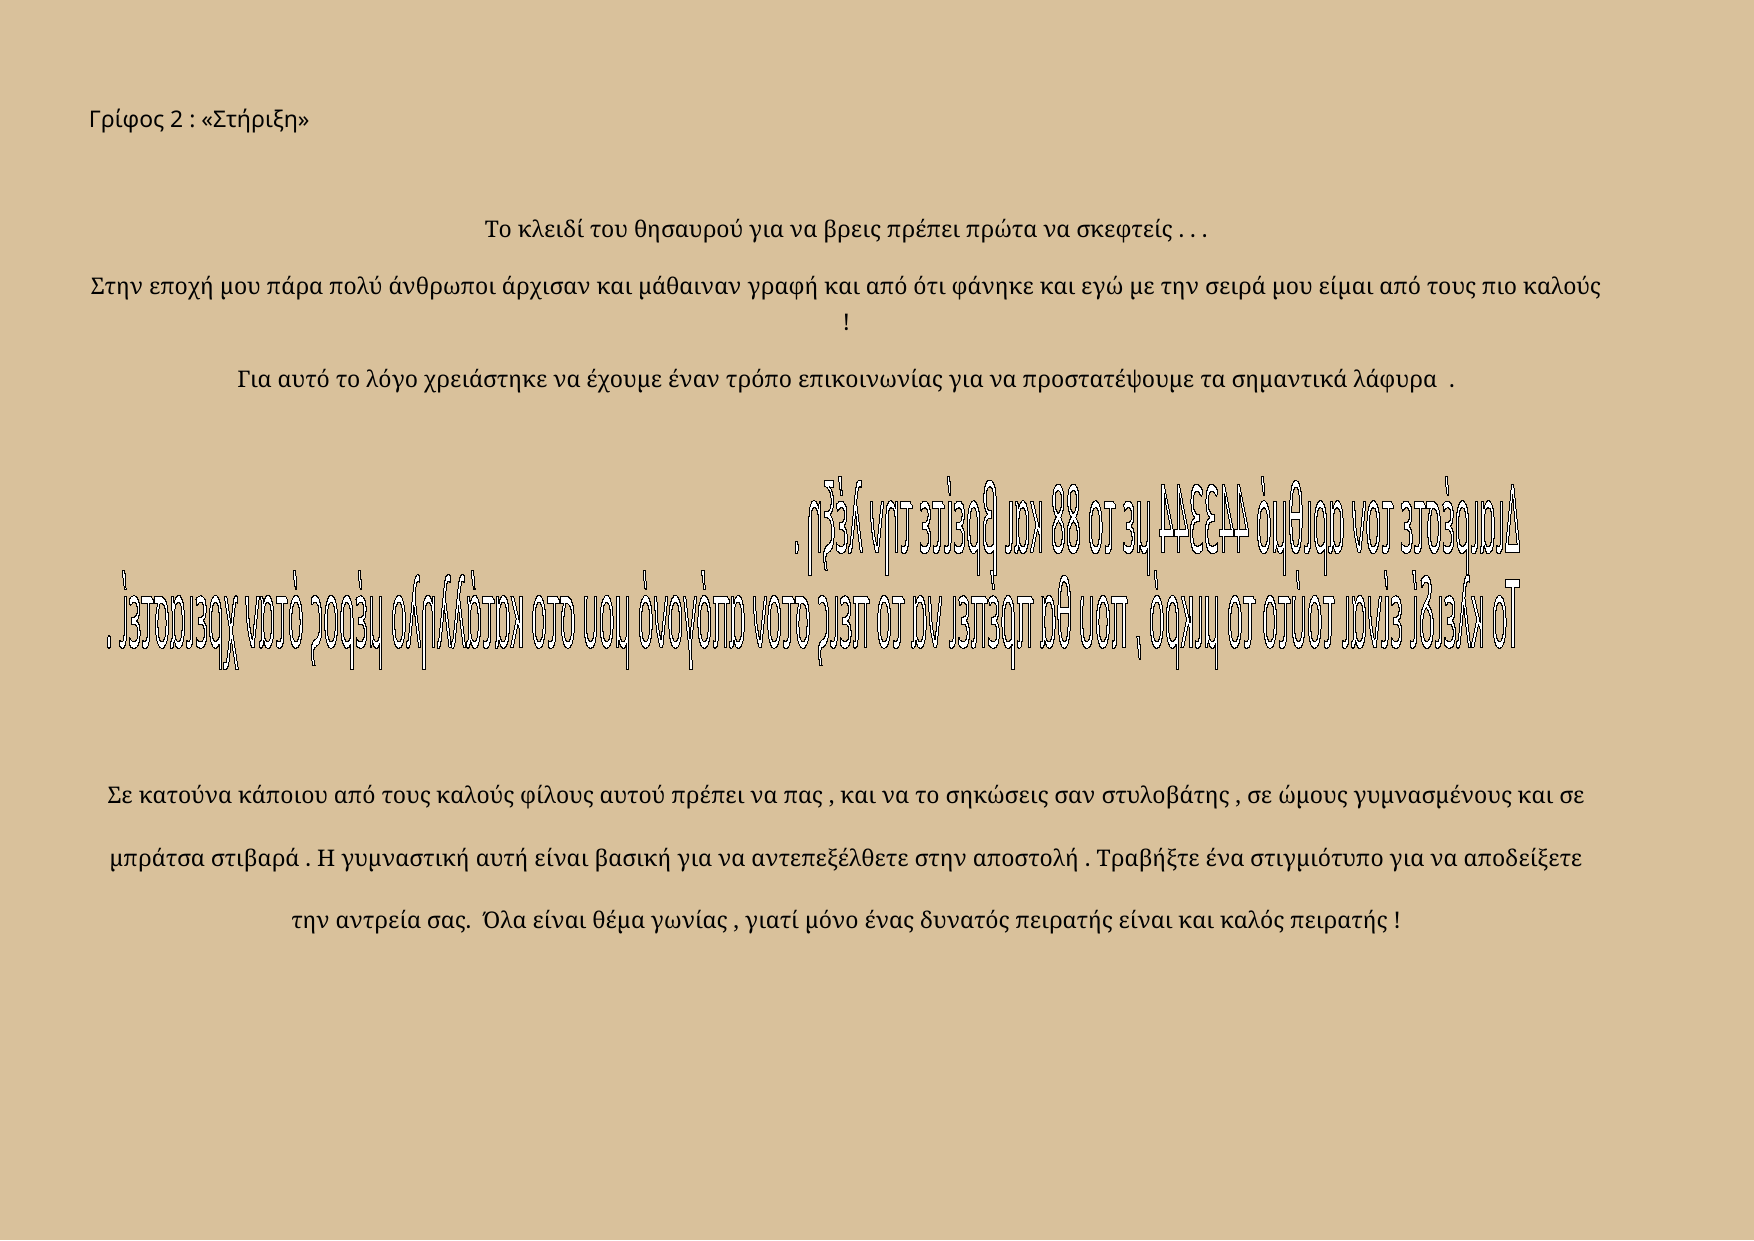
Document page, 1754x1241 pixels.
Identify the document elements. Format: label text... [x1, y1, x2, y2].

text Το κλειδί του θησαυρού για να βρεις πρέπει πρώτα να σκεφτείς . . . [89, 213, 1604, 244]
text Σε κατούνα κάποιου από τους καλούς φίλους αυτού πρέπει να πας , και να το σηκώσεις σαν στυλοβάτης , σε ώμους γυμνασμένους και σε μπράτσα στιβαρά . Η γυμναστική αυτή είναι βασική για να αντεπεξέλθετε στην αποστολή . Τραβήξτε ένα στιγμιότυπο για να αποδείξετε την αντρεία σας. Όλα είναι θέμα γωνίας , γιατί μόνο ένας δυνατός πειρατής είναι και καλός πειρατής ! [89, 779, 1604, 935]
text Γρίφος 2 : «Στήριξη» [89, 103, 1604, 135]
text Στην εποχή μου πάρα πολύ άνθρωποι άρχισαν και μάθαιναν γραφή και από ότι φάνηκε και εγώ με την σειρά μου είμαι από τους πιο καλούς ! [89, 270, 1604, 337]
text Για αυτό το λόγο χρειάστηκε να έχουμε έναν τρόπο επικοινωνίας για να προστατέψουμε τα σημαντικά λάφυρα . [89, 363, 1604, 394]
